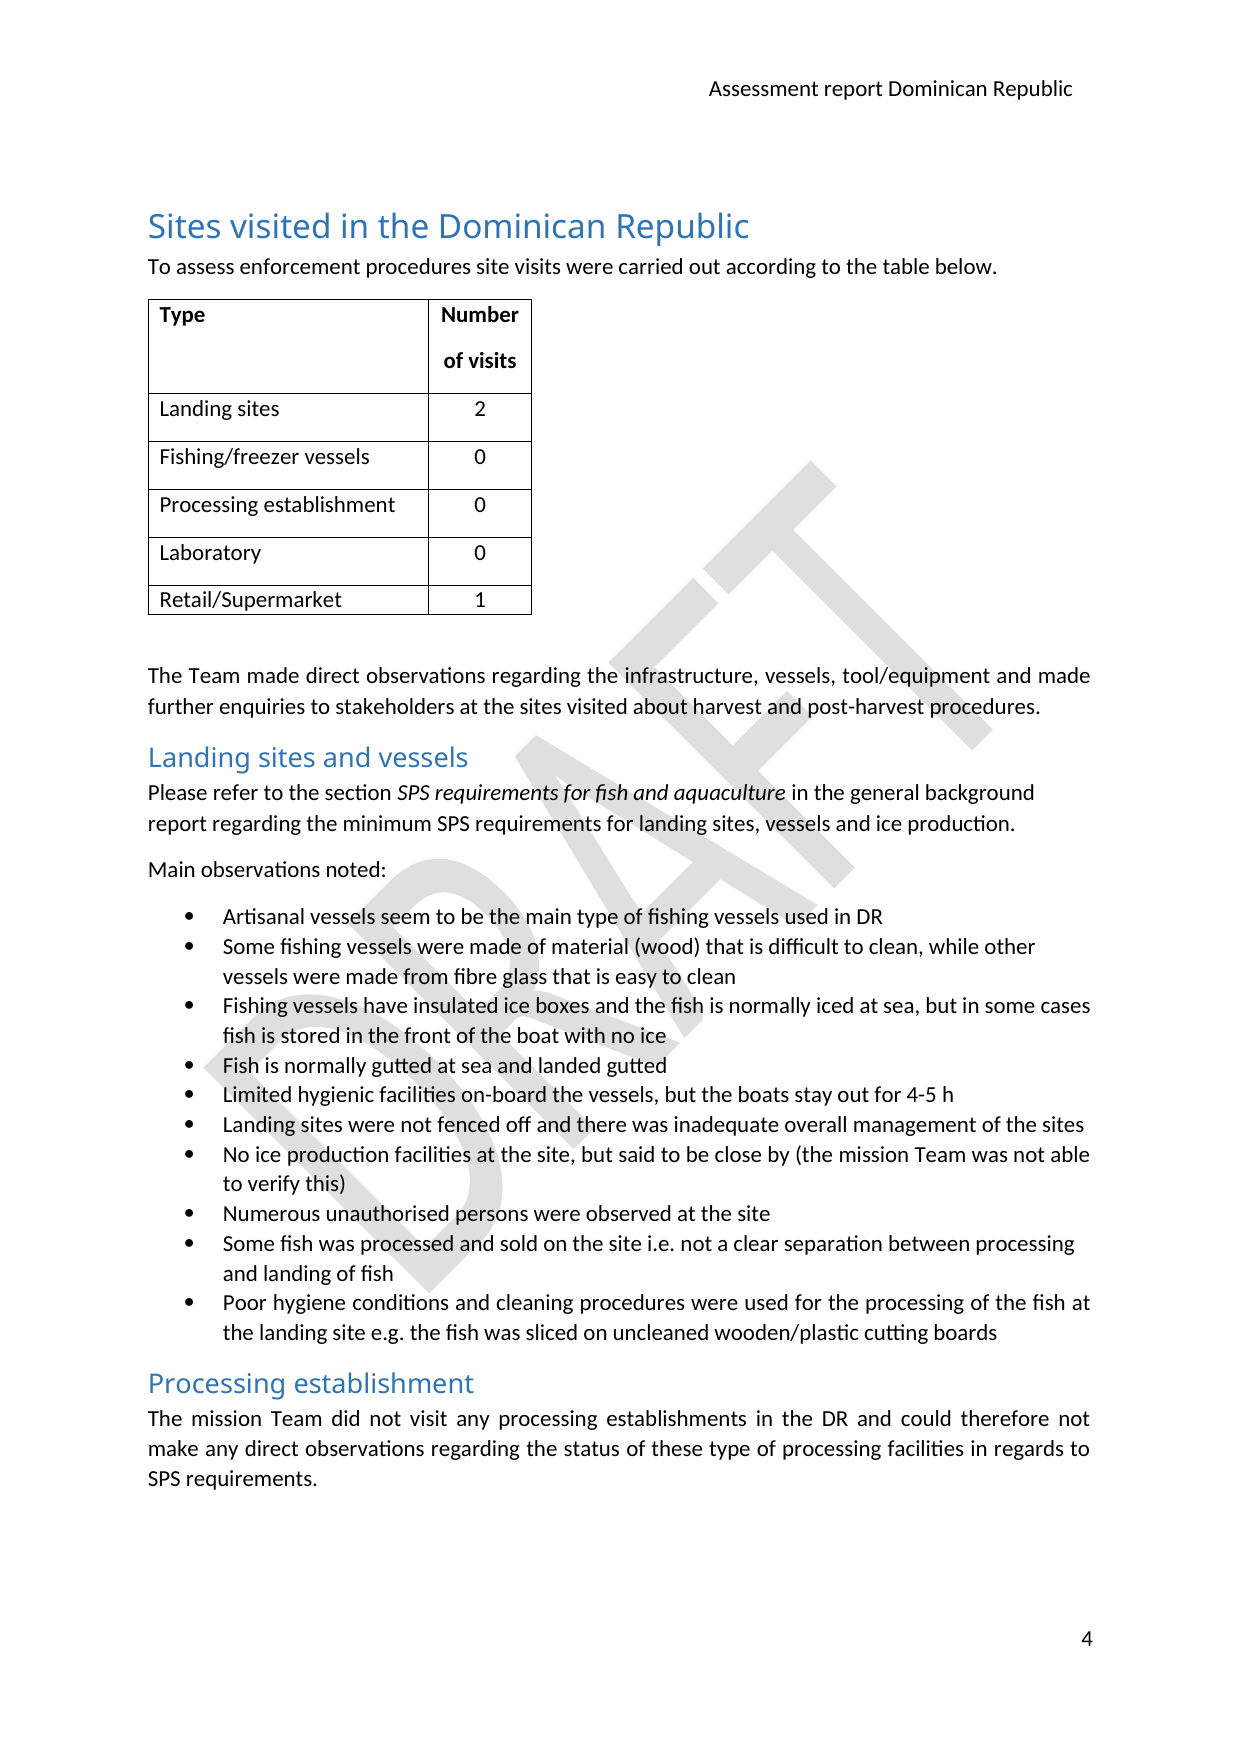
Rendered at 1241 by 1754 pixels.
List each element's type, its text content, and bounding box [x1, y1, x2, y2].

text The mission Team did not visit any processing establishments in the DR and could therefore not make any direct observations regarding the status of these type of processing facilities in regards to SPS requirements. [148, 1404, 1093, 1493]
list Artisanal vessels seem to be the main type of fishing vessels used in DR [185, 902, 1093, 930]
table_cell Landing sites [149, 394, 428, 441]
table_cell Retail/Supermarket [149, 586, 428, 614]
list Poor hygiene conditions and cleaning procedures were used for the processing of the fish at the landing site e.g. the fish was sliced on uncleaned wooden/plastic cutting boards [185, 1288, 1093, 1346]
list Some fishing vessels were made of material (wood) that is difficult to clean, while other vessels were made from fibre glass that is easy to clean [185, 932, 1093, 990]
subtitle Sites visited in the Dominican Republic [148, 203, 1093, 248]
list Fish is normally gutted at sea and landed gutted [185, 1051, 1093, 1079]
subtitle Landing sites and vessels [148, 739, 1093, 776]
list Fishing vessels have insulated ice boxes and the fish is normally iced at sea, but in some cases fish is stored in the front of the boat with no ice [185, 991, 1093, 1049]
table_cell 2 [429, 394, 531, 441]
list Limited hygienic facilities on-board the vessels, but the boats stay out for 4-5 h [185, 1081, 1093, 1108]
table_cell Fishing/freezer vessels [149, 442, 428, 489]
table_cell Processing establishment [149, 490, 428, 537]
table_header Number of visits [429, 300, 531, 393]
list Landing sites were not fenced off and there was inadequate overall management of the sites [185, 1110, 1093, 1138]
table_cell 1 [429, 586, 531, 614]
table_cell 0 [429, 538, 531, 584]
text Please refer to the section SPS requirements for fish and aquaculture in the general background report regarding the minimum SPS requirements for landing sites, vessels and ice production. [148, 778, 1093, 837]
text To assess enforcement procedures site visits were carried out according to the table below. [148, 252, 1093, 280]
text Main observations noted: [148, 856, 1093, 883]
table_header Type [149, 300, 428, 393]
table_cell 0 [429, 442, 531, 489]
list Numerous unauthorised persons were observed at the site [185, 1199, 1093, 1227]
text The Team made direct observations regarding the infrastructure, vessels, tool/equipment and made further enquiries to stakeholders at the sites visited about harvest and post-harvest procedures. [148, 662, 1093, 720]
list No ice production facilities at the site, but said to be close by (the mission Team was not able to verify this) [185, 1140, 1093, 1198]
table_cell 0 [429, 490, 531, 537]
list Some fish was processed and sold on the site i.e. not a clear separation between processing and landing of fish [185, 1229, 1093, 1287]
subtitle Processing establishment [148, 1364, 1093, 1401]
table_cell Laboratory [149, 538, 428, 584]
